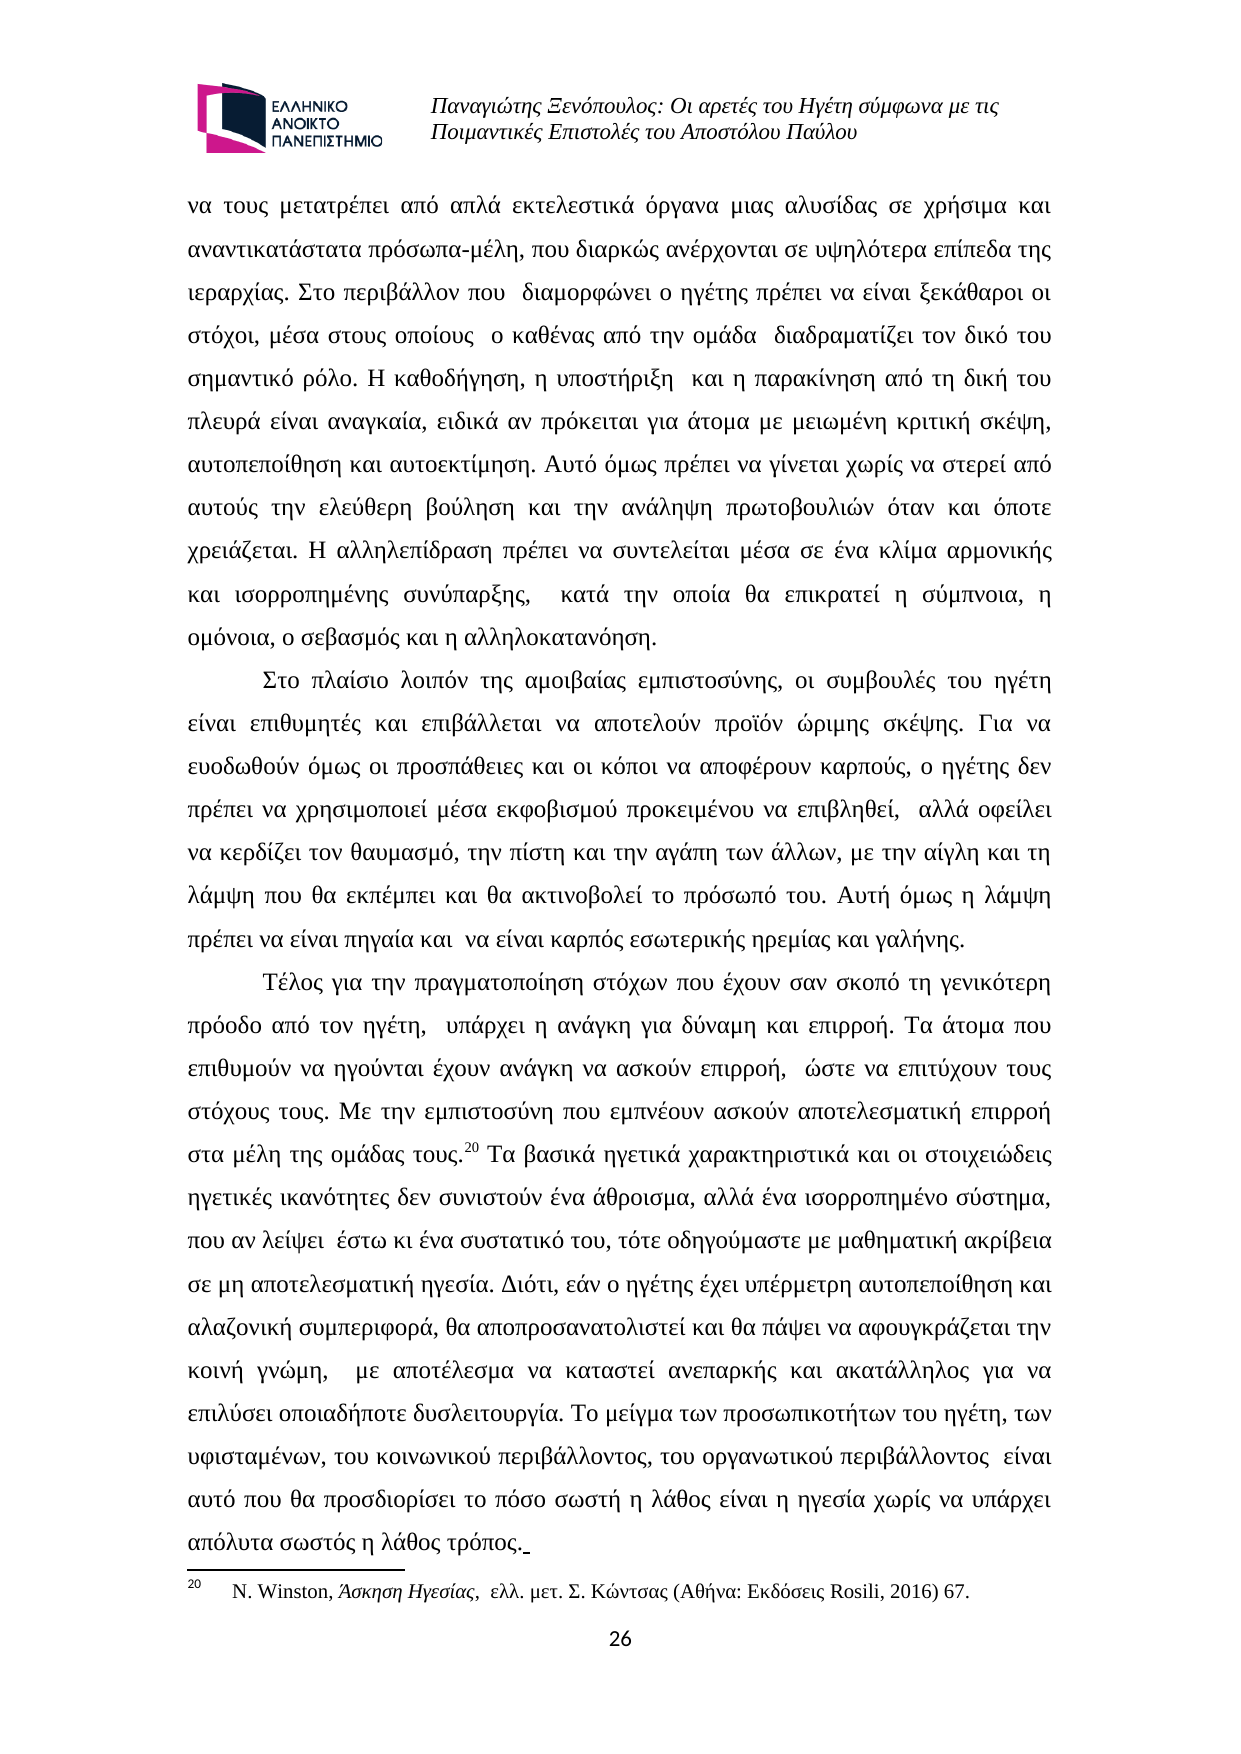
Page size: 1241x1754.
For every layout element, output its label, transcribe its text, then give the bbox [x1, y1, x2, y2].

list Στο πλαίσιο λοιπόν της αμοιβαίας εμπιστοσύνης, οι συμβουλές του ηγέτη είναι επιθυμητές και επιβάλλεται να αποτελούν προϊόν ώριμης σκέψης. Για να ευοδωθούν όμως οι προσπάθειες και οι κόποι να αποφέρουν καρπούς, ο ηγέτης δεν πρέπει να χρησιμοποιεί μέσα εκφοβισμού προκειμένου να επιβληθεί, αλλά οφείλει να κερδίζει τον θαυμασμό, την πίστη και την αγάπη των άλλων, με την αίγλη και τη λάμψη που θα εκπέμπει και θα ακτινοβολεί το πρόσωπό του. Αυτή όμως η λάμψη πρέπει να είναι πηγαία και να είναι καρπός εσωτερικής ηρεμίας και γαλήνης. [187, 665, 1053, 952]
picture [197, 83, 383, 153]
list Τέλος για την πραγματοποίηση στόχων που έχουν σαν σκοπό τη γενικότερη πρόοδο από τον ηγέτη, υπάρχει η ανάγκη για δύναμη και επιρροή. Τα άτομα που επιθυμούν να ηγούνται έχουν ανάγκη να ασκούν επιρροή, ώστε να επιτύχουν τους στόχους τους. Με την εμπιστοσύνη που εμπνέουν ασκούν αποτελεσματική επιρροή στα μέλη της ομάδας τους. Τα βασικά ηγετικά χαρακτηριστικά και οι στοιχειώδεις ηγετικές ικανότητες δεν συνιστούν ένα άθροισμα, αλλά ένα ισορροπημένο σύστημα, που αν λείψει έστω κι ένα συστατικό του, τότε οδηγούμαστε με μαθηματική ακρίβεια σε μη αποτελεσματική ηγεσία. Διότι, εάν ο ηγέτης έχει υπέρμετρη αυτοπεποίθηση και αλαζονική συμπεριφορά, θα αποπροσανατολιστεί και θα πάψει να αφουγκράζεται την κοινή γνώμη, με αποτέλεσμα να καταστεί ανεπαρκής και ακατάλληλος για να επιλύσει οποιαδήποτε δυσλειτουργία. Το μείγμα των προσωπικοτήτων του ηγέτη, των υφισταμένων, του κοινωνικού περιβάλλοντος, του οργανωτικού περιβάλλοντος είναι αυτό που θα προσδιορίσει το πόσο σωστή η λάθος είναι η ηγεσία χωρίς να υπάρχει απόλυτα σωστός η λάθος τρόπος. [187, 967, 1053, 1556]
